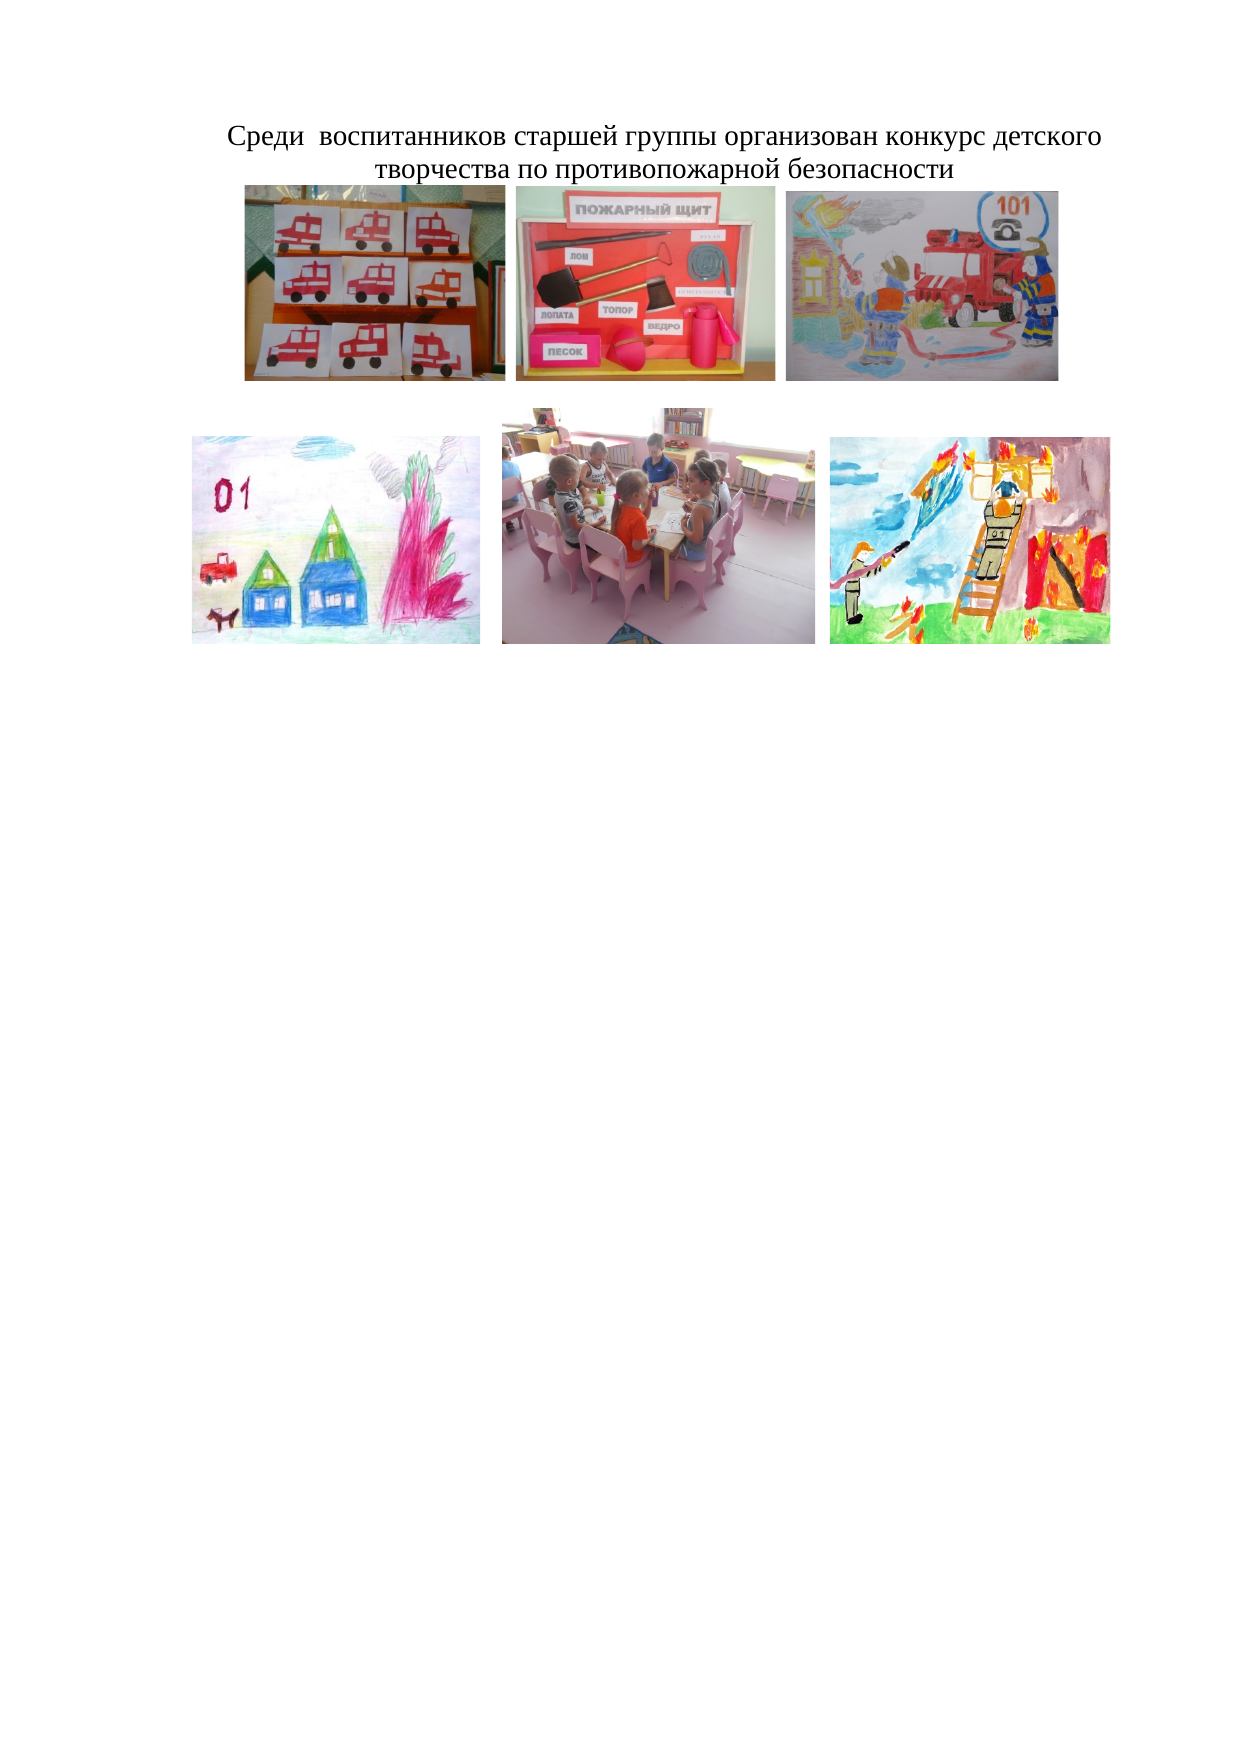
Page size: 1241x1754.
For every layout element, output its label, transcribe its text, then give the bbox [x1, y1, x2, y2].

picture [829, 437, 1111, 644]
picture [502, 408, 815, 644]
picture [785, 191, 1059, 381]
picture [191, 436, 481, 644]
text Среди воспитанников старшей группы организован конкурс детского творчества по противопожарной безопасности [177, 118, 1152, 185]
picture [515, 186, 776, 381]
picture [244, 185, 506, 381]
